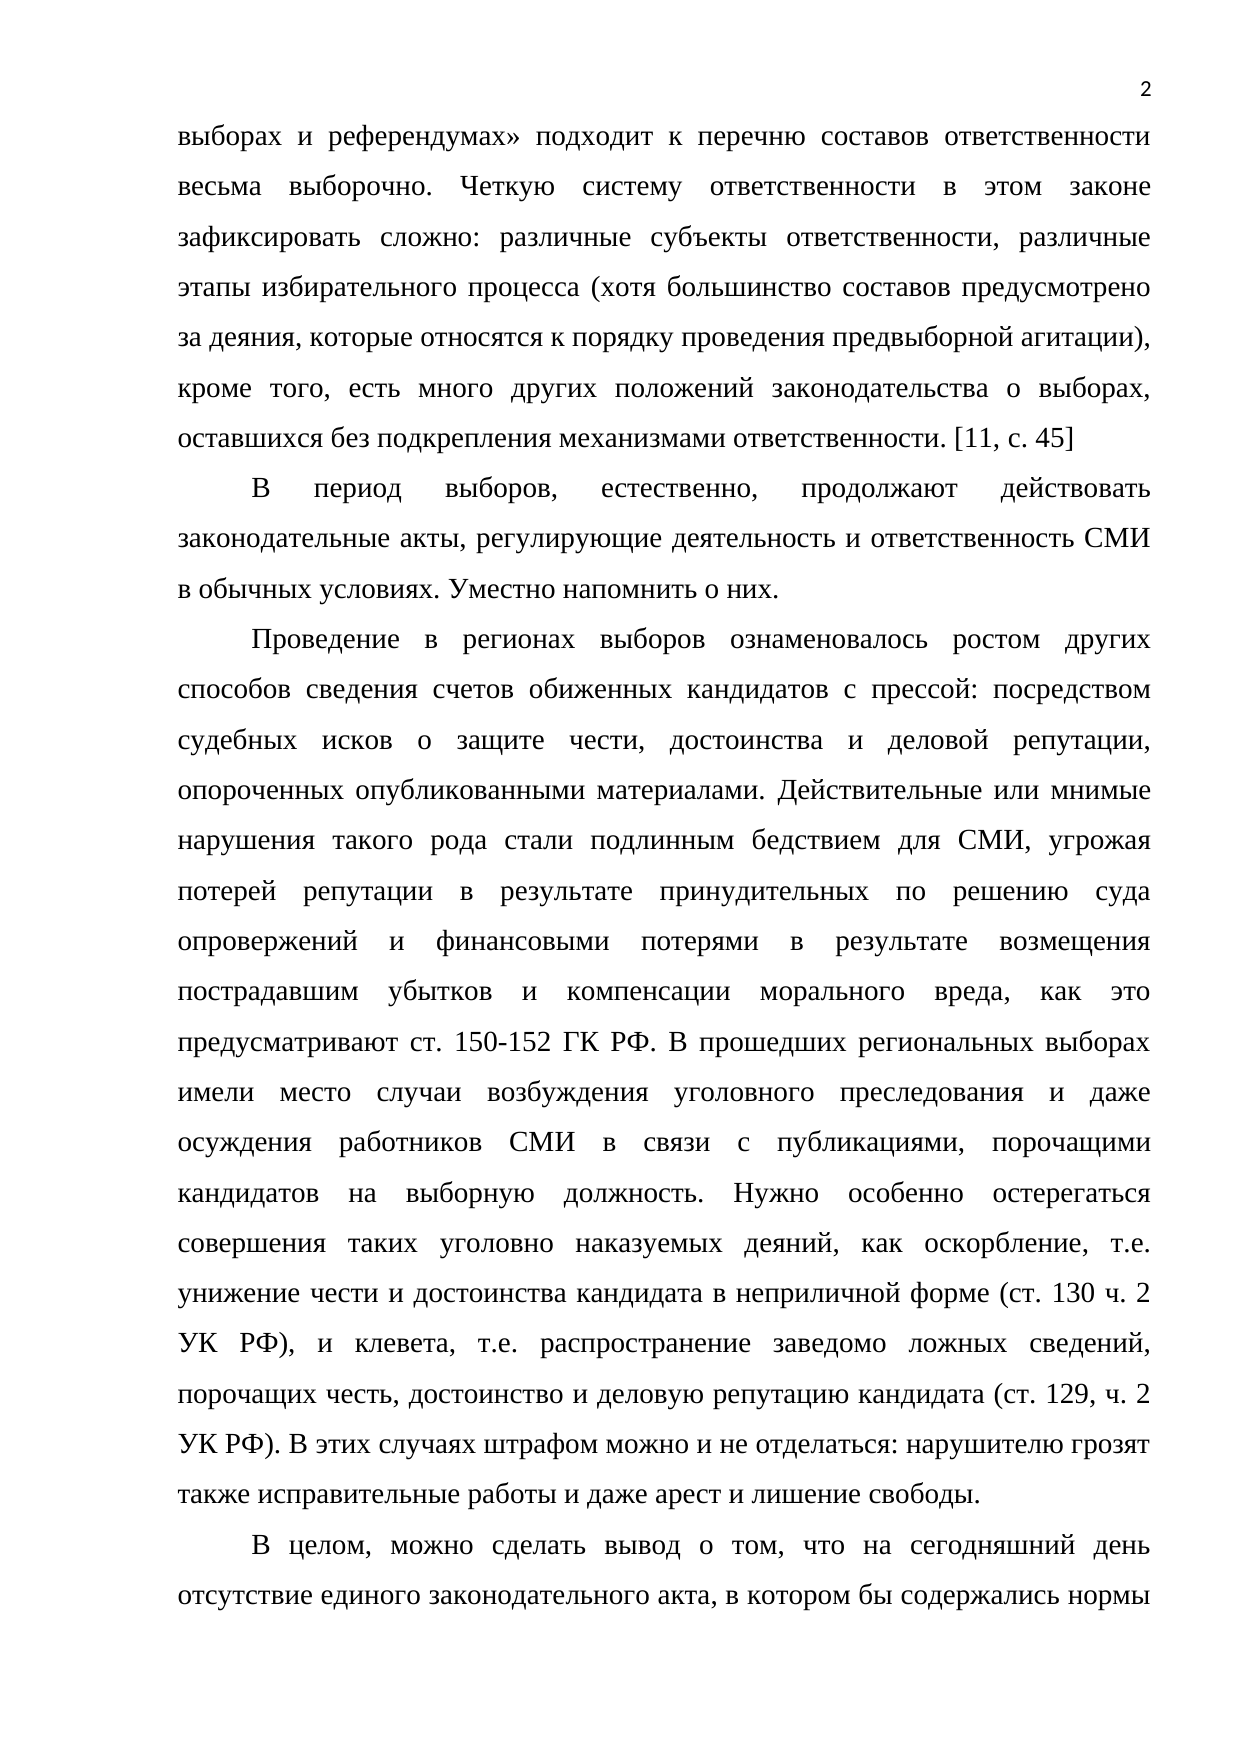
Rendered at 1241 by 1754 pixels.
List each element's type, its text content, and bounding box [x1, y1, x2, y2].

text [177, 118, 1152, 453]
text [177, 1527, 1152, 1611]
text В период выборов, естественно, продолжают действовать законодательные акты, регулирующие деятельность и ответственность СМИ в обычных условиях. Уместно напомнить о них. [177, 470, 1152, 604]
text Проведение в регионах выборов ознаменовалось ростом других способов сведения счетов обиженных кандидатов с прессой: посредством судебных исков о защите чести, достоинства и деловой репутации, опороченных опубликованными материалами. Действительные или мнимые нарушения такого рода стали подлинным бедствием для СМИ, угрожая потерей репутации в результате принудительных по решению суда опровержений и финансовыми потерями в результате возмещения пострадавшим убытков и компенсации морального вреда, как это предусматривают ст. 150-152 ГК РФ. В прошедших региональных выборах имели место случаи возбуждения уголовного преследования и даже осуждения работников СМИ в связи с публикациями, порочащими кандидатов на выборную должность. Нужно особенно остерегаться совершения таких уголовно наказуемых деяний, как оскорбление, т.е. унижение чести и достоинства кандидата в неприличной форме (ст. 130 ч. 2 УК РФ), и клевета, т.е. распространение заведомо ложных сведений, порочащих честь, достоинство и деловую репутацию кандидата (ст. 129, ч. 2 УК РФ). В этих случаях штрафом можно и не отделаться: нарушителю грозят также исправительные работы и даже арест и лишение свободы. [177, 621, 1152, 1510]
